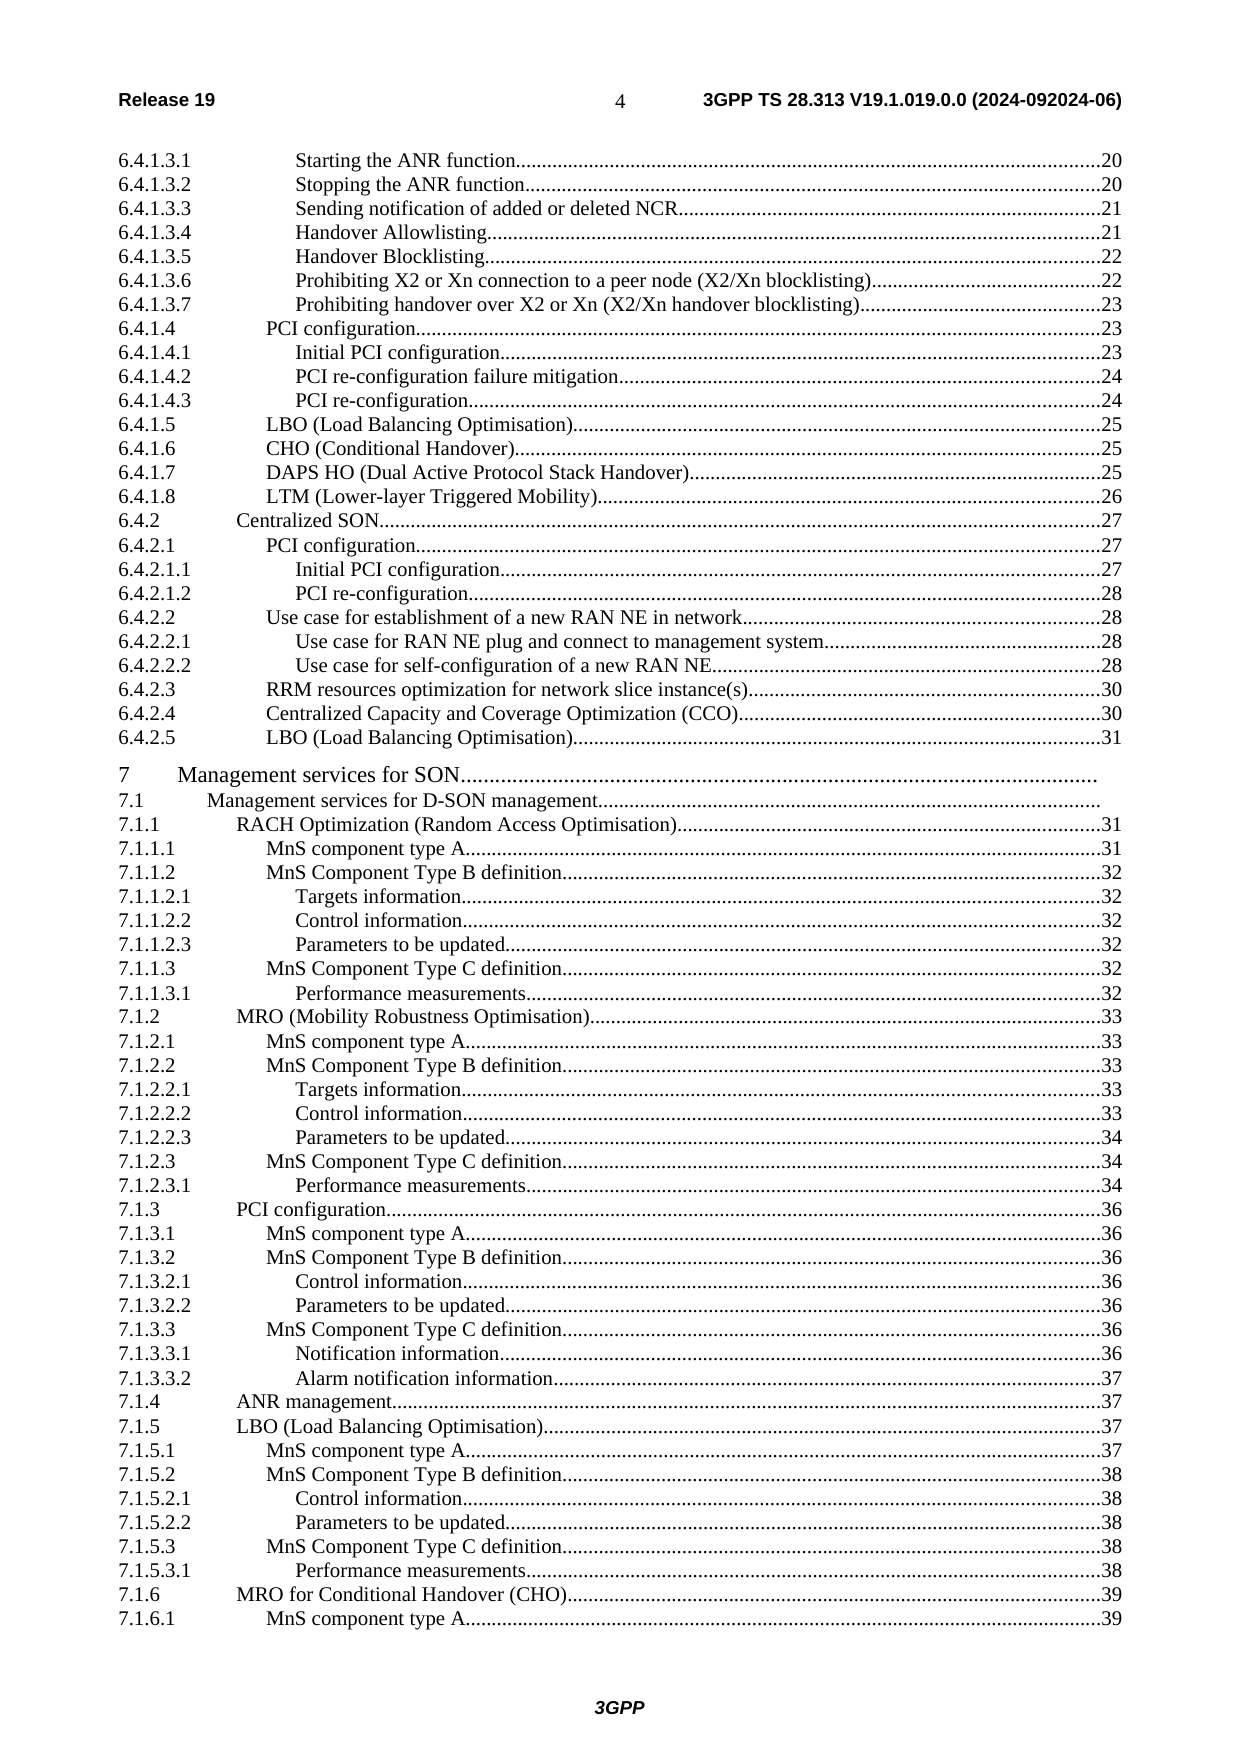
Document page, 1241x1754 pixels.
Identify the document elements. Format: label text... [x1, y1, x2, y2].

text 7.1.6 MRO for Conditional Handover (CHO) 39 [118, 1582, 1122, 1606]
text 7.1.4 ANR management 37 [118, 1389, 1122, 1413]
text 6.4.1.4 PCI configuration 23 [118, 316, 1122, 340]
text 7.1.2.2 MnS Component Type B definition 33 [118, 1053, 1122, 1077]
text 7.1.5.3 MnS Component Type C definition 38 [118, 1534, 1122, 1558]
text 7 Management services for SON 31 [118, 762, 1078, 788]
text 7.1.3.2.2 Parameters to be updated 36 [118, 1293, 1122, 1317]
text 7.1.2.2.2 Control information 33 [118, 1101, 1122, 1125]
text 7.1.5.2.2 Parameters to be updated 38 [118, 1510, 1122, 1534]
text 6.4.2.1.1 Initial PCI configuration 27 [118, 557, 1122, 581]
text 6.4.1.3.6 Prohibiting X2 or Xn connection to a peer node (X2/Xn blocklisting) 22 [118, 268, 1122, 292]
text 6.4.1.3.5 Handover Blocklisting 22 [118, 244, 1122, 268]
text 6.4.2.5 LBO (Load Balancing Optimisation) 31 [118, 725, 1122, 749]
text 7.1.2.3.1 Performance measurements 34 [118, 1173, 1122, 1197]
text 6.4.2.2.1 Use case for RAN NE plug and connect to management system 28 [118, 629, 1122, 653]
text 7.1.1.3 MnS Component Type C definition 32 [118, 956, 1122, 980]
text 7.1.3.2 MnS Component Type B definition 36 [118, 1245, 1122, 1269]
text 7.1.5.2 MnS Component Type B definition 38 [118, 1462, 1122, 1486]
text 7.1.5.2.1 Control information 38 [118, 1486, 1122, 1510]
text 6.4.1.3.4 Handover Allowlisting 21 [118, 220, 1122, 244]
text 6.4.2.1.2 PCI re-configuration 28 [118, 581, 1122, 605]
text 7.1.3.3.2 Alarm notification information 37 [118, 1365, 1122, 1389]
text 7.1.5.3.1 Performance measurements 38 [118, 1558, 1122, 1582]
text 7.1.1.3.1 Performance measurements 32 [118, 980, 1122, 1004]
text 7.1 Management services for D-SON management 31 [118, 788, 1078, 812]
text 7.1.2 MRO (Mobility Robustness Optimisation) 33 [118, 1004, 1122, 1028]
text 7.1.2.2.1 Targets information 33 [118, 1077, 1122, 1101]
text 6.4.2.3 RRM resources optimization for network slice instance(s) 30 [118, 677, 1122, 701]
text 7.1.1.1 MnS component type A 31 [118, 836, 1122, 860]
text 7.1.1.2 MnS Component Type B definition 32 [118, 860, 1122, 884]
text 7.1.1.2.2 Control information 32 [118, 908, 1122, 932]
text 6.4.1.3.7 Prohibiting handover over X2 or Xn (X2/Xn handover blocklisting) 23 [118, 292, 1122, 316]
text 7.1.6.1 MnS component type A 39 [118, 1606, 1122, 1630]
text 6.4.1.3.2 Stopping the ANR function 20 [118, 172, 1122, 196]
text 6.4.1.3.1 Starting the ANR function 20 [118, 147, 1122, 172]
text 6.4.1.4.2 PCI re-configuration failure mitigation 24 [118, 364, 1122, 388]
text 7.1.3.1 MnS component type A 36 [118, 1221, 1122, 1245]
text 7.1.1.2.1 Targets information 32 [118, 884, 1122, 908]
text 7.1.3 PCI configuration 36 [118, 1197, 1122, 1221]
text 6.4.1.4.1 Initial PCI configuration 23 [118, 340, 1122, 364]
text 6.4.2.2.2 Use case for self-configuration of a new RAN NE 28 [118, 653, 1122, 677]
text 6.4.1.5 LBO (Load Balancing Optimisation) 25 [118, 412, 1122, 436]
text 6.4.1.4.3 PCI re-configuration 24 [118, 388, 1122, 412]
text 6.4.2.4 Centralized Capacity and Coverage Optimization (CCO) 30 [118, 701, 1122, 725]
text 7.1.2.3 MnS Component Type C definition 34 [118, 1149, 1122, 1173]
text 7.1.1.2.3 Parameters to be updated 32 [118, 932, 1122, 956]
text 6.4.1.6 CHO (Conditional Handover) 25 [118, 436, 1122, 460]
text 6.4.1.3.3 Sending notification of added or deleted NCR 21 [118, 196, 1122, 220]
text 6.4.2.2 Use case for establishment of a new RAN NE in network 28 [118, 605, 1122, 629]
text 7.1.5 LBO (Load Balancing Optimisation) 37 [118, 1413, 1122, 1438]
text 6.4.1.7 DAPS HO (Dual Active Protocol Stack Handover) 25 [118, 460, 1122, 484]
text 6.4.2.1 PCI configuration 27 [118, 532, 1122, 557]
text 7.1.1 RACH Optimization (Random Access Optimisation) 31 [118, 812, 1122, 836]
text 7.1.5.1 MnS component type A 37 [118, 1438, 1122, 1462]
text 7.1.2.1 MnS component type A 33 [118, 1028, 1122, 1053]
text 7.1.3.3 MnS Component Type C definition 36 [118, 1317, 1122, 1341]
text 7.1.3.3.1 Notification information 36 [118, 1341, 1122, 1365]
text 6.4.1.8 LTM (Lower-layer Triggered Mobility) 26 [118, 484, 1122, 508]
text 6.4.2 Centralized SON 27 [118, 508, 1122, 532]
text 7.1.3.2.1 Control information 36 [118, 1269, 1122, 1293]
text 7.1.2.2.3 Parameters to be updated 34 [118, 1125, 1122, 1149]
